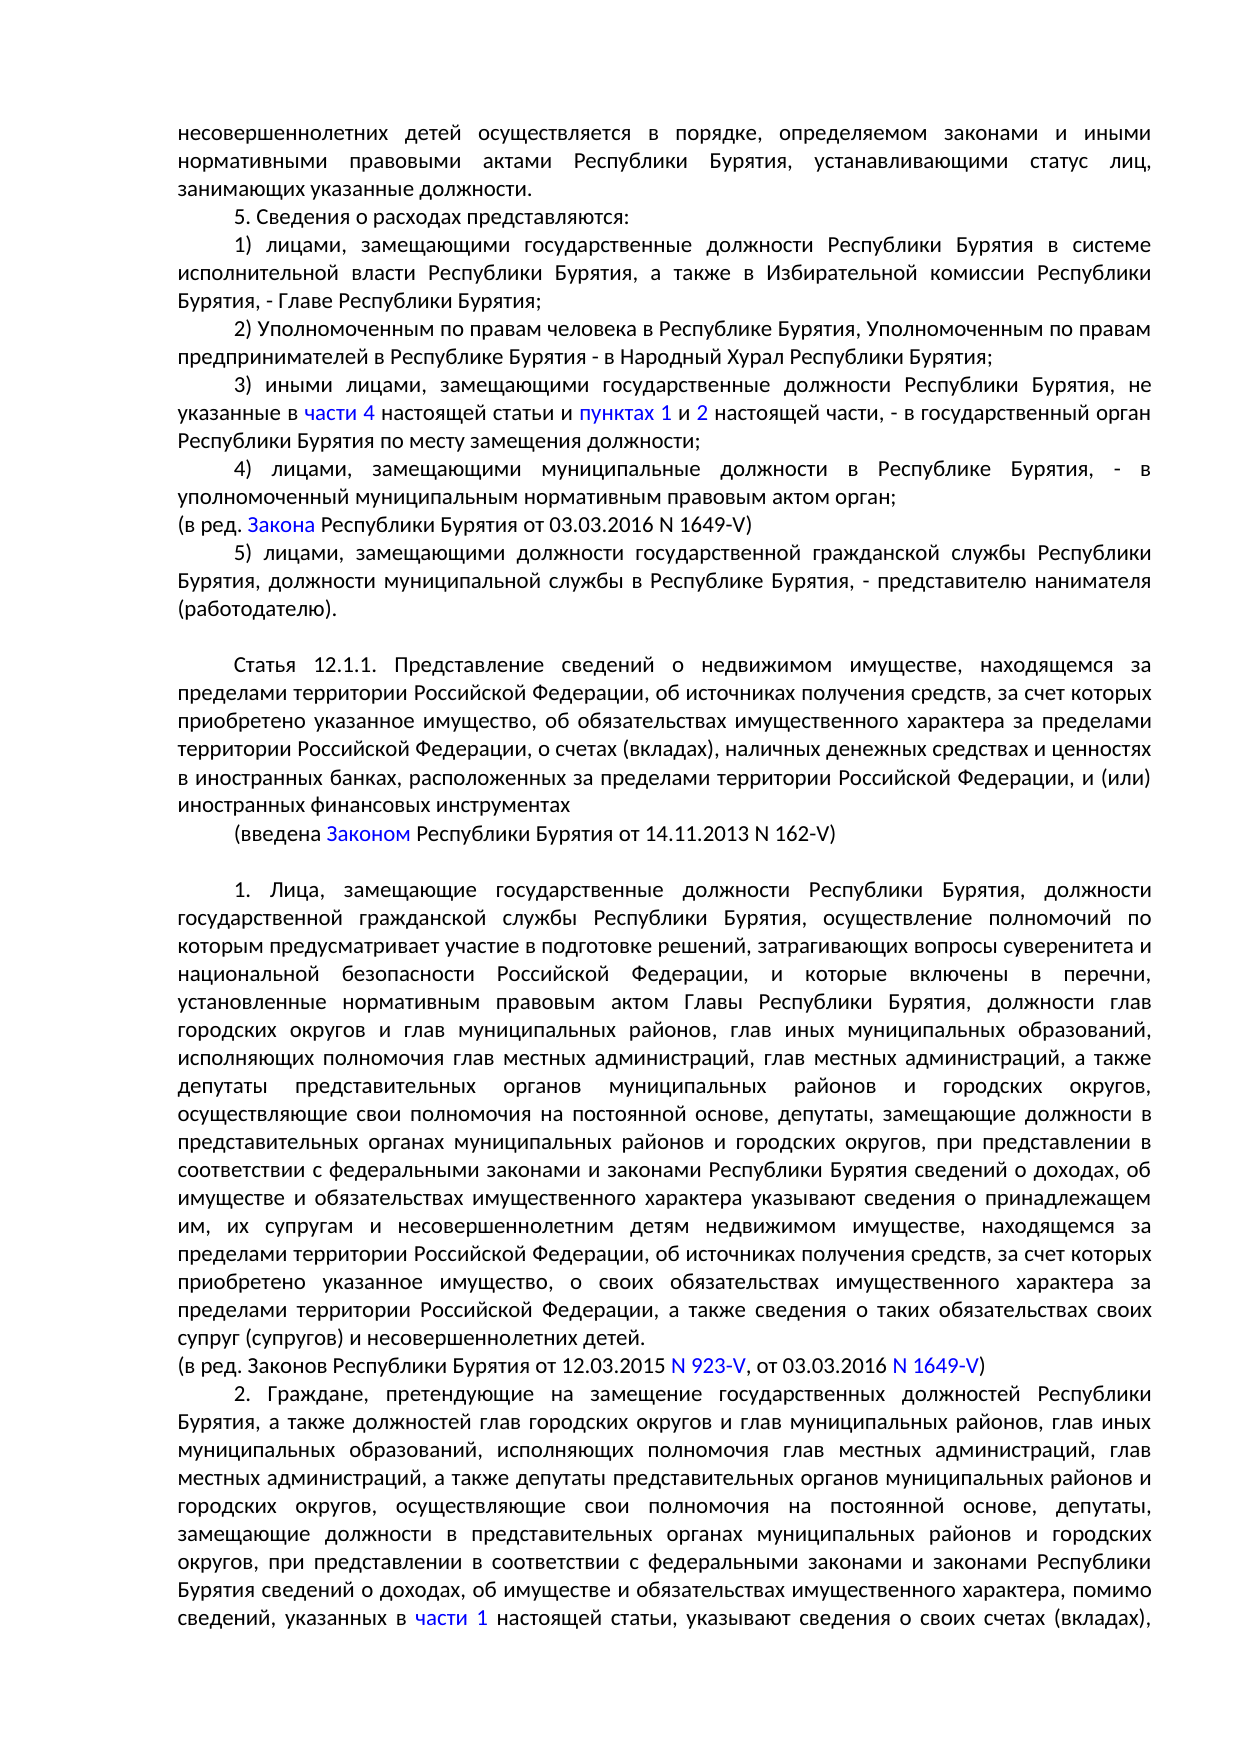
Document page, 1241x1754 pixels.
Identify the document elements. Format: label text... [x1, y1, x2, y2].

text Статья 12.1.1. Представление сведений о недвижимом имуществе, находящемся за пределами территории Российской Федерации, об источниках получения средств, за счет которых приобретено указанное имущество, об обязательствах имущественного характера за пределами территории Российской Федерации, о счетах (вкладах), наличных денежных средствах и ценностях в иностранных банках, расположенных за пределами территории Российской Федерации, и (или) иностранных финансовых инструментах [177, 651, 1152, 819]
text (в ред. Законов Республики Бурятия от 12.03.2015 N 923-V, от 03.03.2016 N 1649-V) [177, 1351, 1152, 1379]
text 2) Уполномоченным по правам человека в Республике Бурятия, Уполномоченным по правам предпринимателей в Республике Бурятия - в Народный Хурал Республики Бурятия; [177, 314, 1152, 370]
text 4) лицами, замещающими муниципальные должности в Республике Бурятия, - в уполномоченный муниципальным нормативным правовым актом орган; [177, 454, 1152, 510]
text (в ред. Закона Республики Бурятия от 03.03.2016 N 1649-V) [177, 510, 1152, 538]
text 3) иными лицами, замещающими государственные должности Республики Бурятия, не указанные в части 4 настоящей статьи и пунктах 1 и 2 настоящей части, - в государственный орган Республики Бурятия по месту замещения должности; [177, 370, 1152, 454]
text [177, 1379, 1152, 1631]
text 1) лицами, замещающими государственные должности Республики Бурятия в системе исполнительной власти Республики Бурятия, а также в Избирательной комиссии Республики Бурятия, - Главе Республики Бурятия; [177, 230, 1152, 314]
text 5. Сведения о расходах представляются: [177, 202, 1152, 230]
text 1. Лица, замещающие государственные должности Республики Бурятия, должности государственной гражданской службы Республики Бурятия, осуществление полномочий по которым предусматривает участие в подготовке решений, затрагивающих вопросы суверенитета и национальной безопасности Российской Федерации, и которые включены в перечни, установленные нормативным правовым актом Главы Республики Бурятия, должности глав городских округов и глав муниципальных районов, глав иных муниципальных образований, исполняющих полномочия глав местных администраций, глав местных администраций, а также депутаты представительных органов муниципальных районов и городских округов, осуществляющие свои полномочия на постоянной основе, депутаты, замещающие должности в представительных органах муниципальных районов и городских округов, при представлении в соответствии с федеральными законами и законами Республики Бурятия сведений о доходах, об имуществе и обязательствах имущественного характера указывают сведения о принадлежащем им, их супругам и несовершеннолетним детям недвижимом имуществе, находящемся за пределами территории Российской Федерации, об источниках получения средств, за счет которых приобретено указанное имущество, о своих обязательствах имущественного характера за пределами территории Российской Федерации, а также сведения о таких обязательствах своих супруг (супругов) и несовершеннолетних детей. [177, 875, 1152, 1351]
text (введена Законом Республики Бурятия от 14.11.2013 N 162-V) [177, 819, 1152, 847]
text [177, 118, 1152, 202]
text 5) лицами, замещающими должности государственной гражданской службы Республики Бурятия, должности муниципальной службы в Республике Бурятия, - представителю нанимателя (работодателю). [177, 538, 1152, 622]
